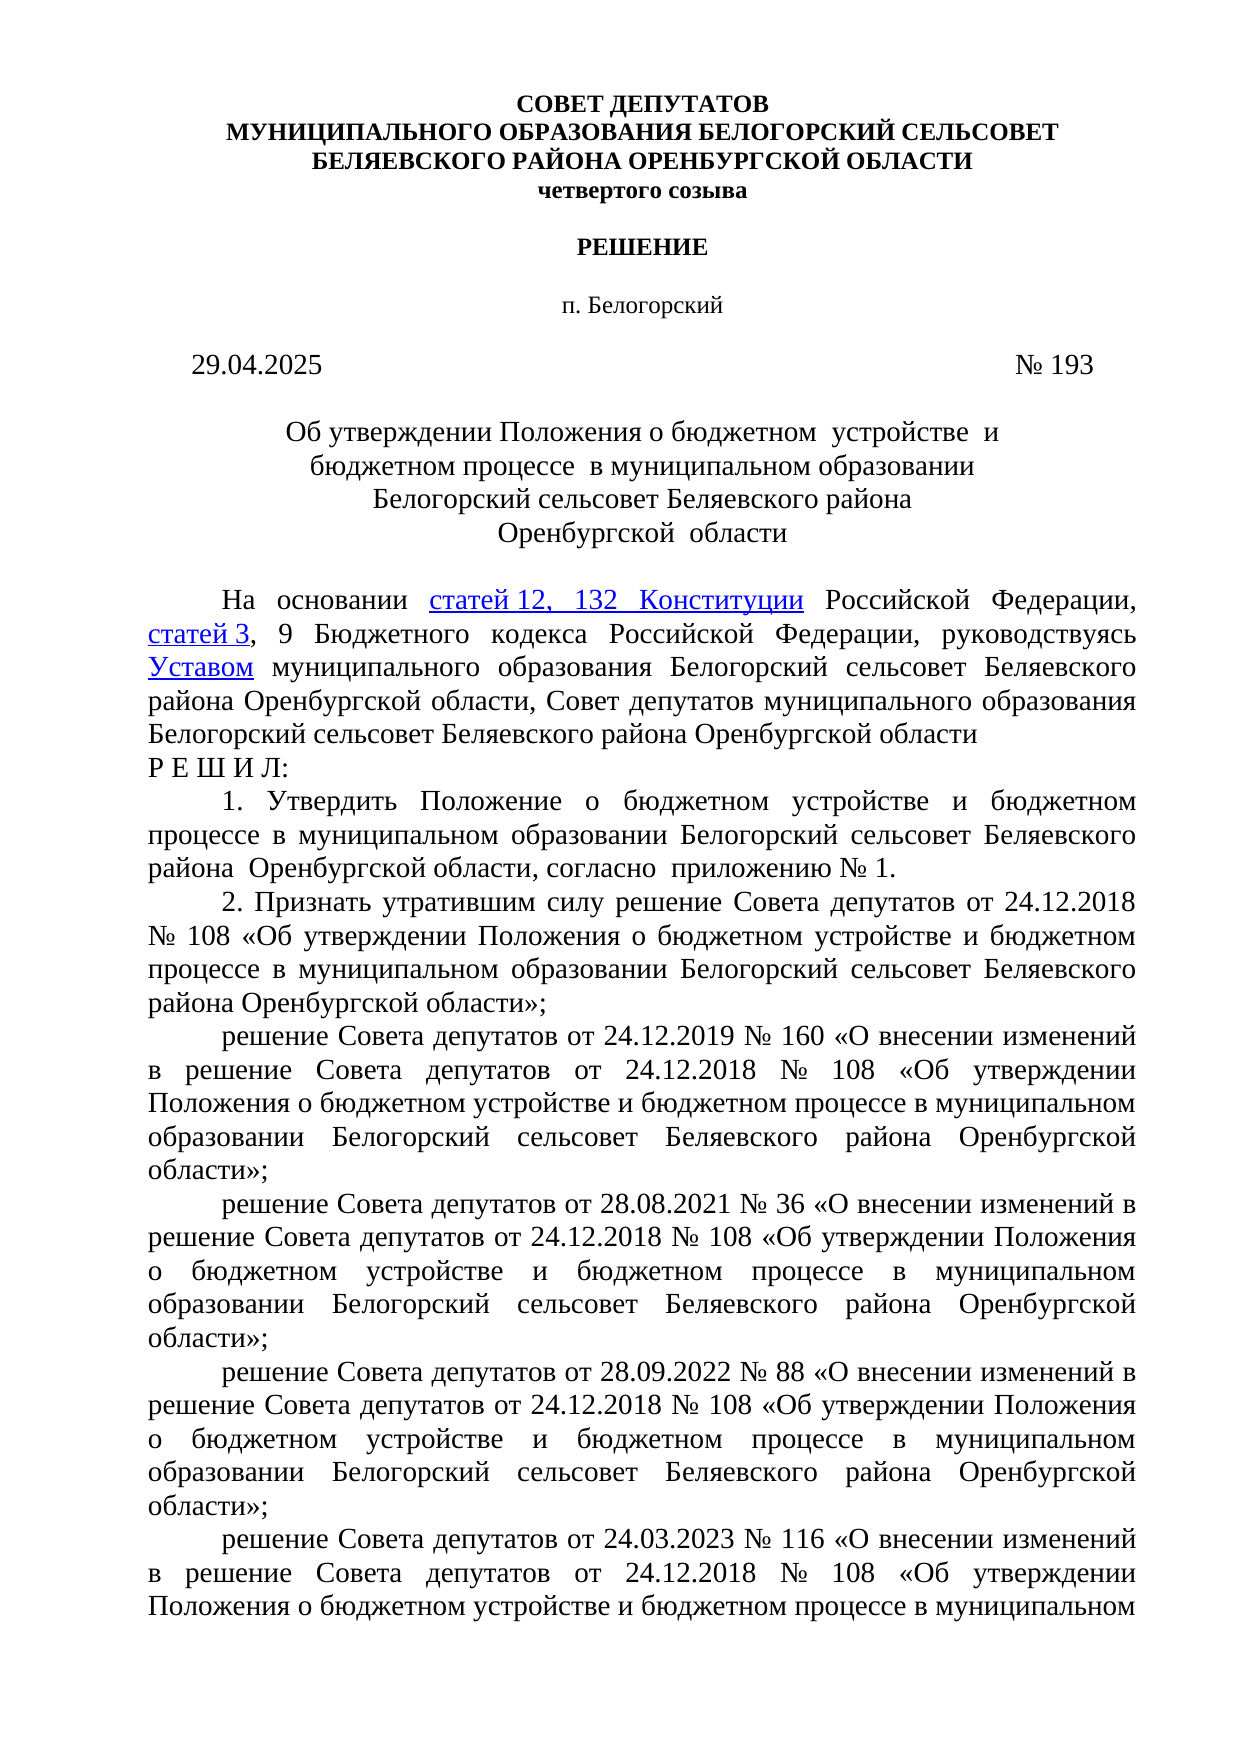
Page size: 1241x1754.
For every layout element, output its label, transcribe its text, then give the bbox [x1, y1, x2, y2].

text БЕЛЯЕВСКОГО РАЙОНА ОРЕНБУРГСКОЙ ОБЛАСТИ [148, 146, 1137, 175]
text 2. Признать утратившим силу решение Совета депутатов от 24.12.2018 № 108 «Об утверждении Положения о бюджетном устройстве и бюджетном процессе в муниципальном образовании Белогорский сельсовет Беляевского района Оренбургской области»; [148, 884, 1137, 1018]
text СОВЕТ ДЕПУТАТОВ [148, 89, 1137, 117]
text На основании статей 12, 132 Конституции Российской Федерации, статей 3, 9 Бюджетного кодекса Российской Федерации, руководствуясь Уставом муниципального образования Белогорский сельсовет Беляевского района Оренбургской области, Совет депутатов муниципального образования Белогорский сельсовет Беляевского района Оренбургской области [148, 582, 1137, 750]
text Об утверждении Положения о бюджетном устройстве и [148, 414, 1137, 448]
text решение Совета депутатов от 24.12.2019 № 160 «О внесении изменений в решение Совета депутатов от 24.12.2018 № 108 «Об утверждении Положения о бюджетном устройстве и бюджетном процессе в муниципальном образовании Белогорский сельсовет Беляевского района Оренбургской области»; [148, 1018, 1137, 1186]
text четвертого созыва [148, 175, 1137, 204]
text РЕШЕНИЕ [148, 232, 1137, 261]
text бюджетном процессе в муниципальном образовании [148, 448, 1137, 482]
text Белогорский сельсовет Беляевского района [148, 482, 1137, 515]
text МУНИЦИПАЛЬНОГО ОБРАЗОВАНИЯ БЕЛОГОРСКИЙ СЕЛЬСОВЕТ [148, 117, 1137, 146]
text 29.04.2025 № 193 [148, 347, 1137, 381]
text решение Совета депутатов от 28.09.2022 № 88 «О внесении изменений в решение Совета депутатов от 24.12.2018 № 108 «Об утверждении Положения о бюджетном устройстве и бюджетном процессе в муниципальном образовании Белогорский сельсовет Беляевского района Оренбургской области»; [148, 1354, 1137, 1521]
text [148, 1521, 1137, 1622]
text решение Совета депутатов от 28.08.2021 № 36 «О внесении изменений в решение Совета депутатов от 24.12.2018 № 108 «Об утверждении Положения о бюджетном устройстве и бюджетном процессе в муниципальном образовании Белогорский сельсовет Беляевского района Оренбургской области»; [148, 1186, 1137, 1354]
text п. Белогорский [148, 290, 1137, 319]
text Оренбургской области [148, 515, 1137, 549]
text Р Е Ш И Л: [148, 750, 1137, 783]
text 1. Утвердить Положение о бюджетном устройстве и бюджетном процессе в муниципальном образовании Белогорский сельсовет Беляевского района Оренбургской области, согласно приложению № 1. [148, 783, 1137, 884]
